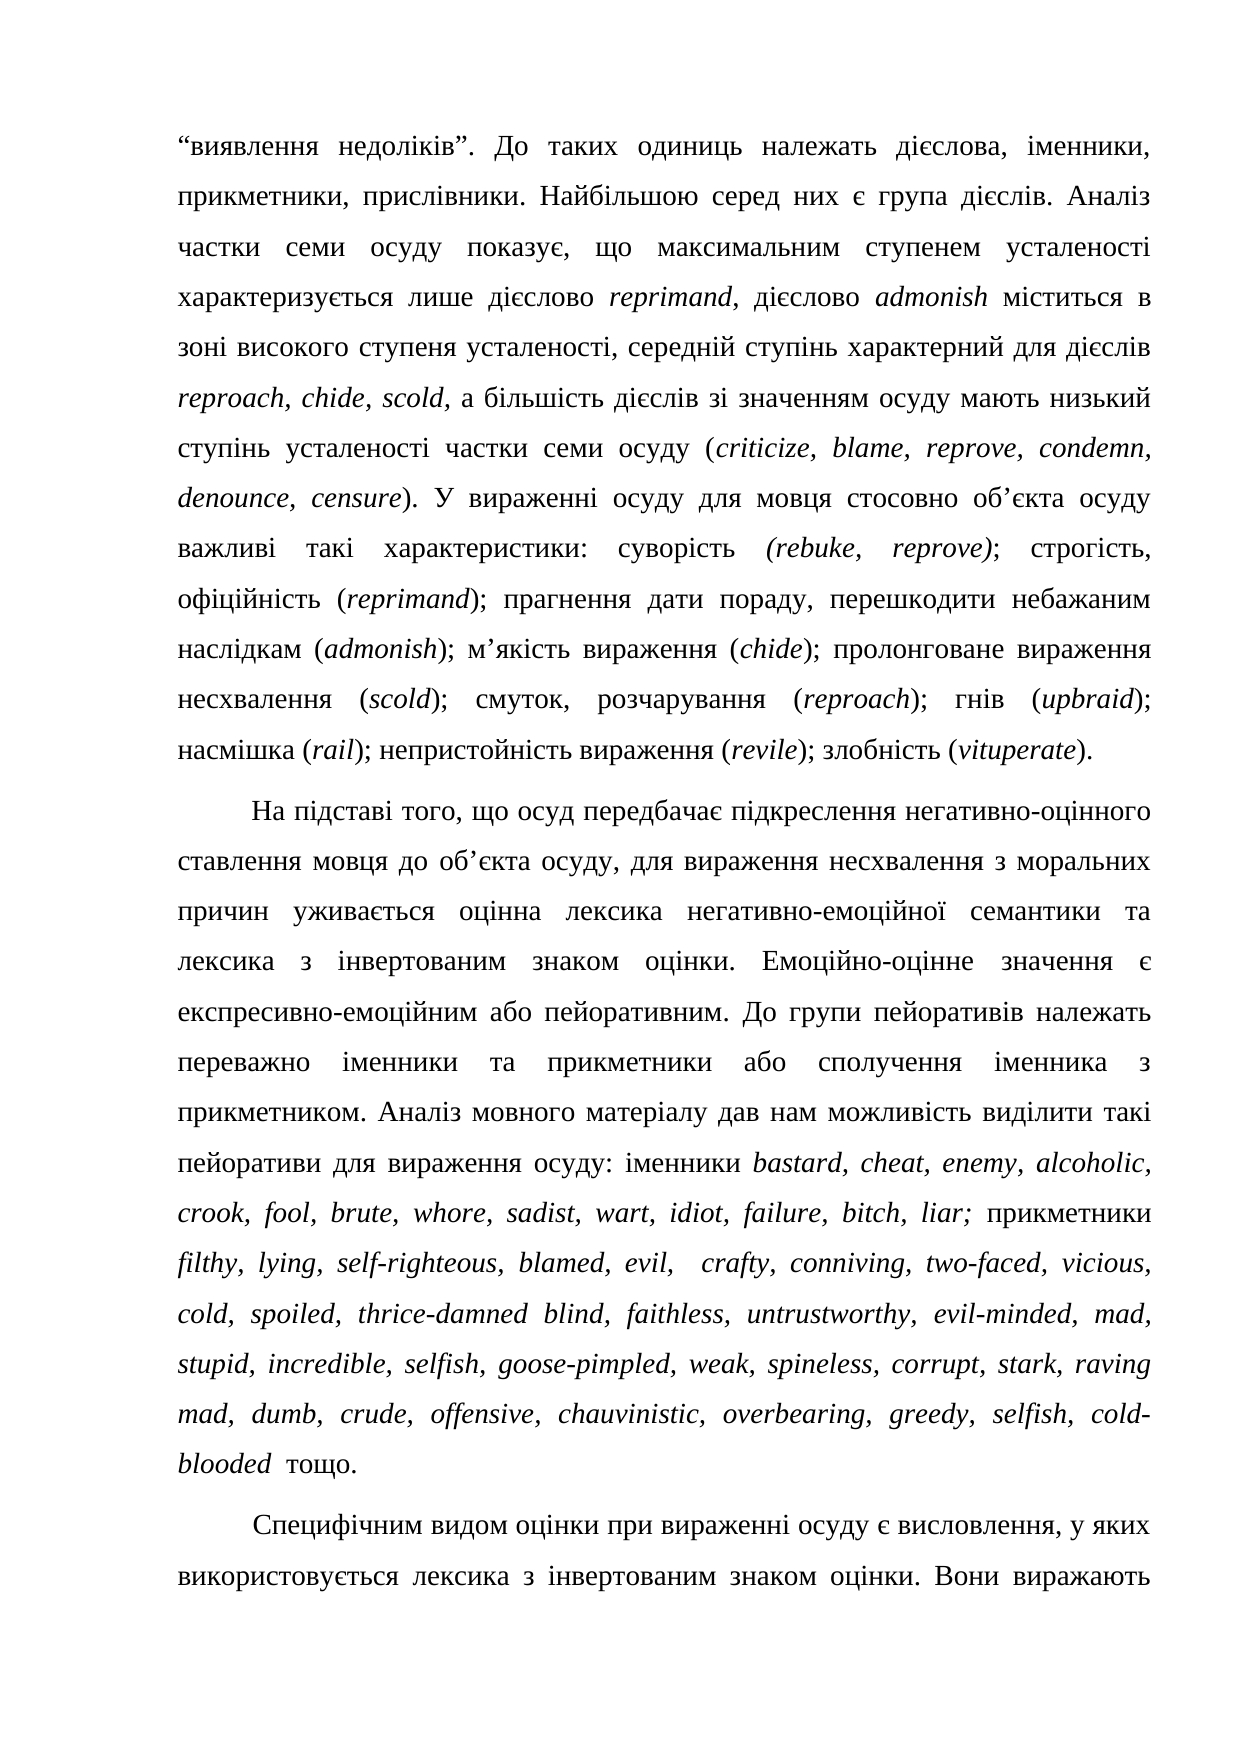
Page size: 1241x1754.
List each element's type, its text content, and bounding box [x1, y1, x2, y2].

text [177, 128, 1152, 765]
text На підставі того, що осуд передбачає підкреслення негативно-оцінного ставлення мовця до об’єкта осуду, для вираження несхвалення з моральних причин уживається оцінна лексика негативно-емоційної семантики та лексика з інвертованим знаком оцінки. Емоційно-оцінне значення є експресивно-емоційним або пейоративним. До групи пейоративів належать переважно іменники та прикметники або сполучення іменника з прикметником. Аналіз мовного матеріалу дав нам можливість виділити такі пейоративи для вираження осуду: іменники bastard, cheat, enemy, alcoholic, crook, fool, brute, whore, sadist, wart, idiot, failure, bitch, liar; прикметники filthy, lying, self-righteous, blamed, evil, crafty, conniving, two-faced, vicious, cold, spoiled, thrice-damned blind, faithless, untrustworthy, evil-minded, mad, stupid, incredible, selfish, goose-pimpled, weak, spineless, corrupt, stark, raving mad, dumb, crude, offensive, chauvinistic, overbearing, greedy, selfish, cold-blooded тощо. [177, 793, 1152, 1480]
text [177, 1507, 1152, 1591]
